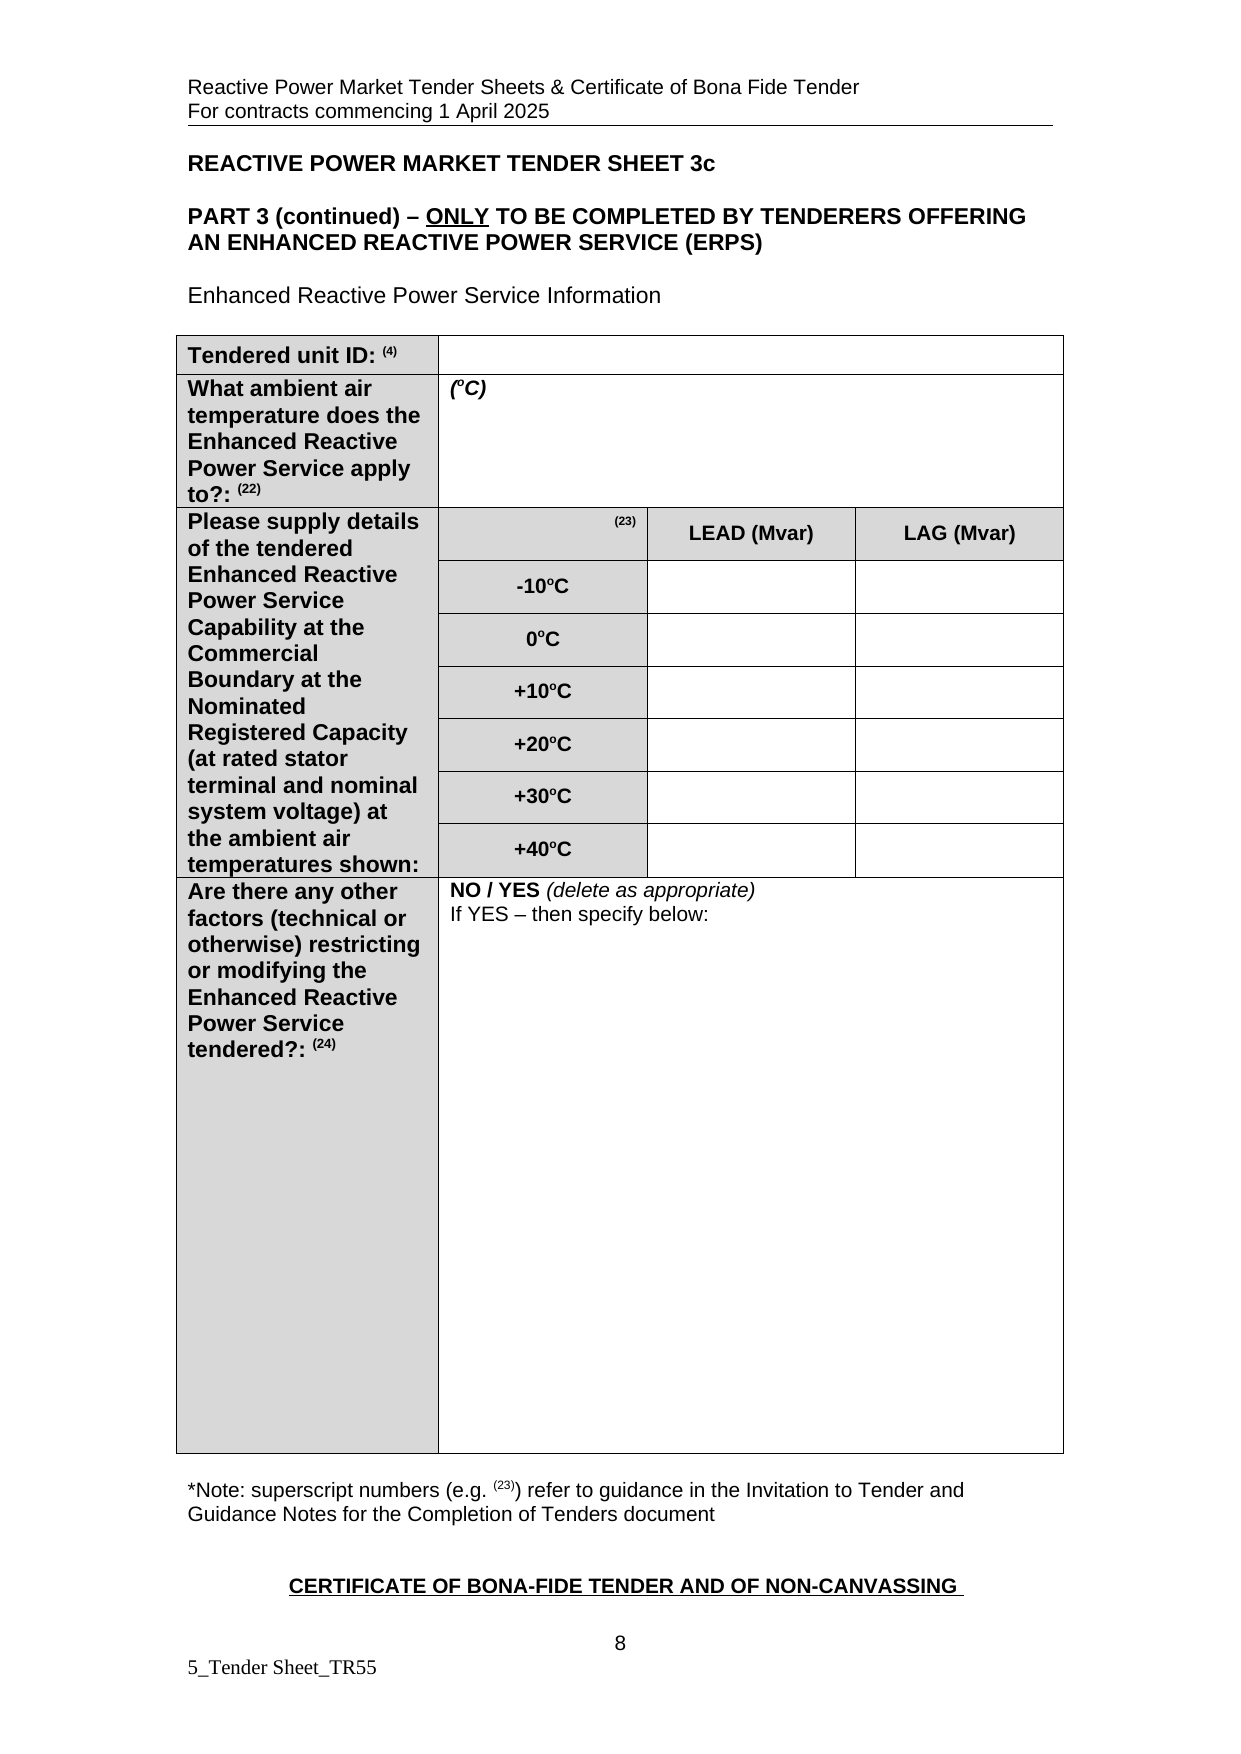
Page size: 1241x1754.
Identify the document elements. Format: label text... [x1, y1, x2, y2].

table_cell [648, 824, 855, 877]
table_cell +10oC [439, 667, 647, 718]
text Enhanced Reactive Power Service Information [187, 282, 1053, 308]
table_cell [648, 772, 855, 823]
text CERTIFICATE OF BONA-FIDE TENDER AND OF NON-CANVASSING [187, 1574, 1059, 1598]
table_cell NO / YES (delete as appropriate) If YES – then specify below: [439, 878, 1063, 1453]
table_header [439, 336, 1063, 374]
table_cell [648, 719, 855, 771]
table_cell LEAD (Mvar) [648, 508, 855, 560]
table_cell [648, 561, 855, 613]
text REACTIVE POWER MARKET TENDER SHEET 3c [187, 150, 1053, 176]
table_cell [648, 667, 855, 718]
table_cell [856, 667, 1063, 718]
table_cell (oC) [439, 375, 1063, 507]
table_cell LAG (Mvar) [856, 508, 1063, 560]
table_cell [856, 719, 1063, 771]
text PART 3 (continued) – ONLY TO BE COMPLETED BY TENDERERS OFFERING AN ENHANCED REACTIVE POWER SERVICE (ERPS) [187, 203, 1053, 255]
table_cell 0oC [439, 614, 647, 666]
table_cell [856, 772, 1063, 823]
table_cell +20oC [439, 719, 647, 771]
table_cell [856, 561, 1063, 613]
table_cell Are there any other factors (technical or otherwise) restricting or modifying the Enhanced Reactive Power Service tendered?: (24) [177, 878, 438, 1453]
table_cell [856, 614, 1063, 666]
table_cell [648, 614, 855, 666]
table_cell [856, 824, 1063, 877]
table_cell +40oC [439, 824, 647, 877]
table_cell +30oC [439, 772, 647, 823]
table_header Tendered unit ID: (4) [177, 336, 438, 374]
table_cell (23) [439, 508, 647, 560]
table_cell What ambient air temperature does the Enhanced Reactive Power Service apply to?: (22) [177, 375, 438, 507]
text *Note: superscript numbers (e.g. (23)) refer to guidance in the Invitation to Tender and Guidance Notes for the Completion of Tenders document [187, 1478, 1053, 1526]
table_cell -10oC [439, 561, 647, 613]
table_cell Please supply details of the tendered Enhanced Reactive Power Service Capability at the Commercial Boundary at the Nominated Registered Capacity (at rated stator terminal and nominal system voltage) at the ambient air temperatures shown: [177, 508, 438, 877]
